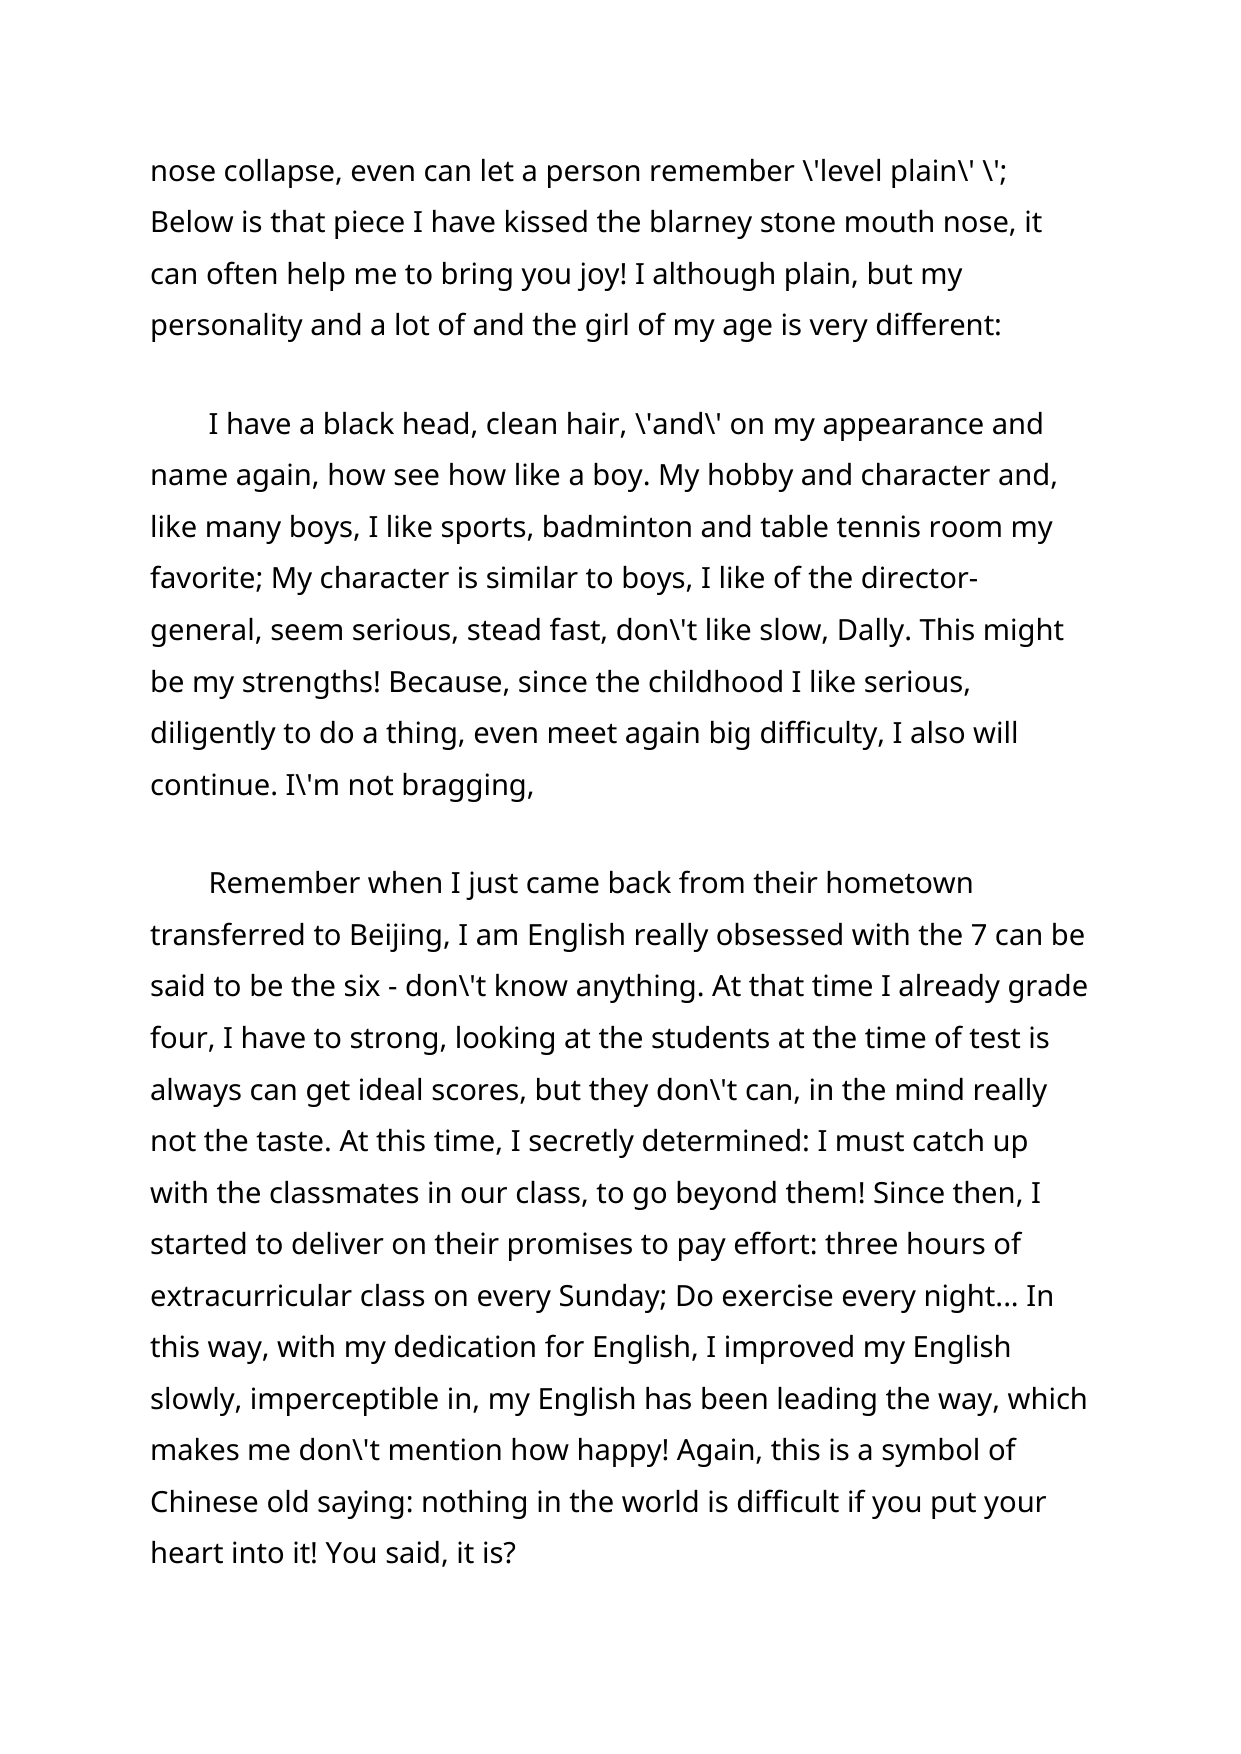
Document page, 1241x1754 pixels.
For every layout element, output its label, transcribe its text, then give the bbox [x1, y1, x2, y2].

text Remember when I just came back from their hometown transferred to Beijing, I am English really obsessed with the 7 can be said to be the six - don\'t know anything. At that time I already grade four, I have to strong, looking at the students at the time of test is always can get ideal scores, but they don\'t can, in the mind really not the taste. At this time, I secretly determined: I must catch up with the classmates in our class, to go beyond them! Since then, I started to deliver on their promises to pay effort: three hours of extracurricular class on every Sunday; Do exercise every night... In this way, with my dedication for English, I improved my English slowly, imperceptible in, my English has been leading the way, which makes me don\'t mention how happy! Again, this is a symbol of Chinese old saying: nothing in the world is difficult if you put your heart into it! You said, it is? [150, 862, 1090, 1572]
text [150, 150, 1090, 344]
text I have a black head, clean hair, \'and\' on my appearance and name again, how see how like a boy. My hobby and character and, like many boys, I like sports, badminton and table tennis room my favorite; My character is similar to boys, I like of the director-general, seem serious, stead fast, don\'t like slow, Dally. This might be my strengths! Because, since the childhood I like serious, diligently to do a thing, even meet again big difficulty, I also will continue. I\'m not bragging, [150, 403, 1090, 804]
